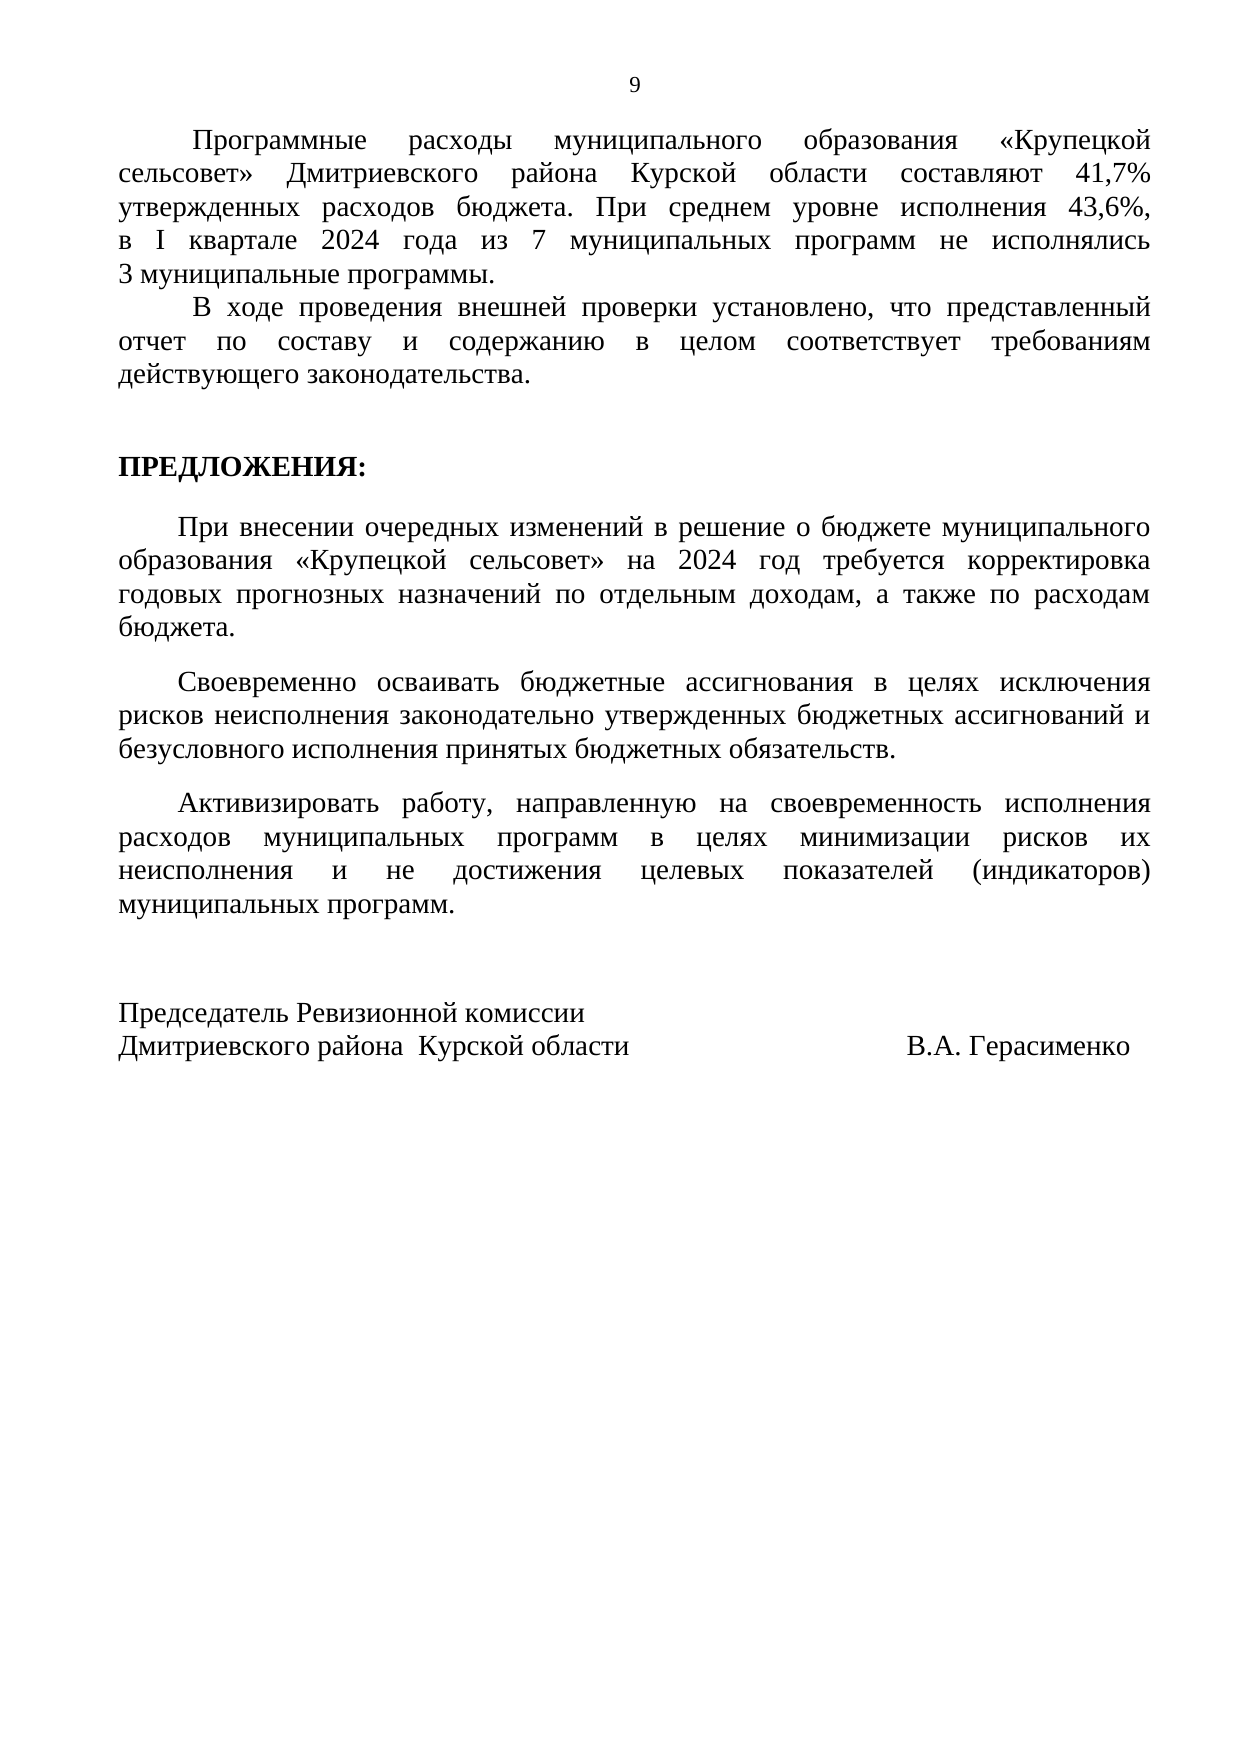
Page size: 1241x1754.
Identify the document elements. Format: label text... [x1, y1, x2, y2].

text Председатель Ревизионной комиссии [118, 995, 1152, 1028]
text Активизировать работу, направленную на своевременность исполнения расходов муниципальных программ в целях минимизации рисков их неисполнения и не достижения целевых показателей (индикаторов) муниципальных программ. [118, 785, 1152, 919]
text В ходе проведения внешней проверки установлено, что представленный отчет по составу и содержанию в целом соответствует требованиям действующего законодательства. [118, 289, 1152, 390]
text Программные расходы муниципального образования «Крупецкой сельсовет» Дмитриевского района Курской области составляют 41,7% утвержденных расходов бюджета. При среднем уровне исполнения 43,6%, в I квартале 2024 года из 7 муниципальных программ не исполнялись 3 муниципальные программы. [118, 122, 1152, 289]
text Своевременно осваивать бюджетные ассигнования в целях исключения рисков неисполнения законодательно утвержденных бюджетных ассигнований и безусловного исполнения принятых бюджетных обязательств. [118, 664, 1152, 764]
text Дмитриевского района Курской области В.А. Герасименко [118, 1028, 1152, 1062]
text ПРЕДЛОЖЕНИЯ: [118, 449, 1152, 483]
text При внесении очередных изменений в решение о бюджете муниципального образования «Крупецкой сельсовет» на 2024 год требуется корректировка годовых прогнозных назначений по отдельным доходам, а также по расходам бюджета. [118, 509, 1152, 643]
